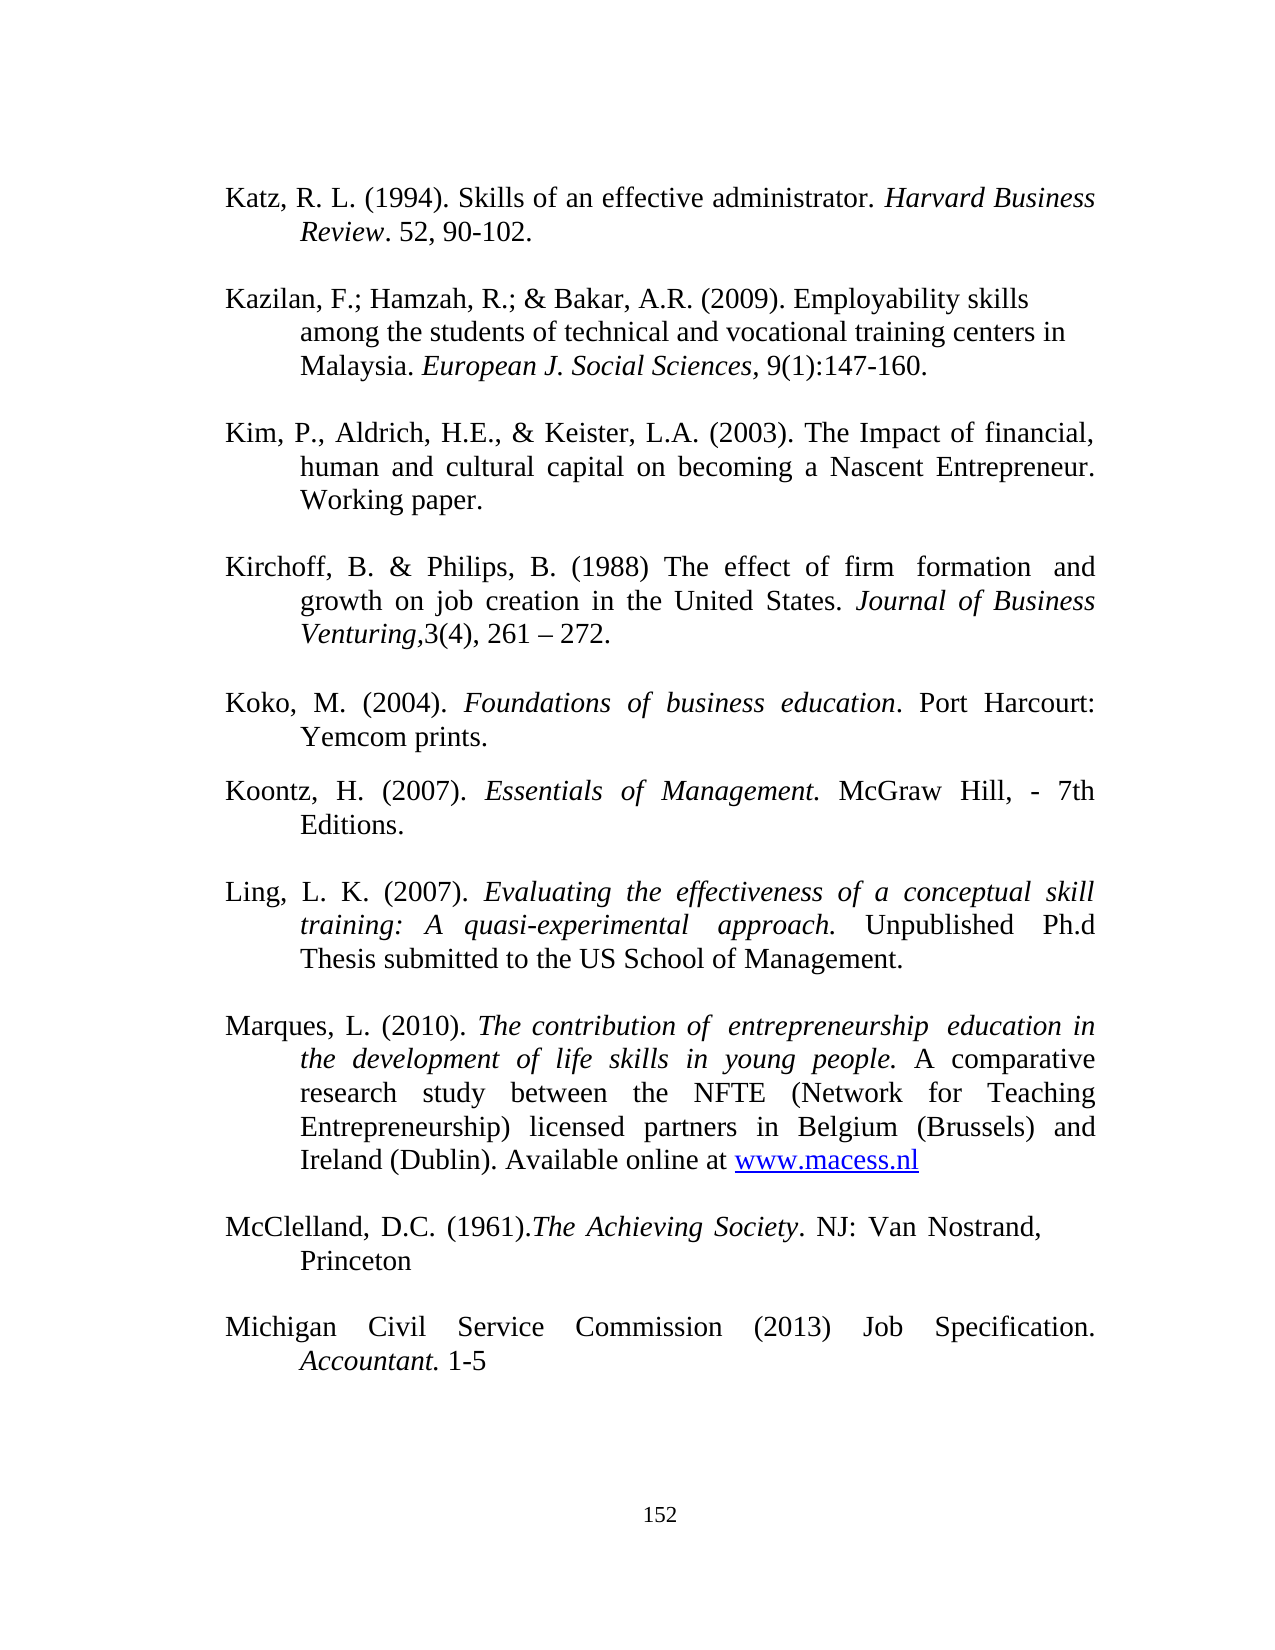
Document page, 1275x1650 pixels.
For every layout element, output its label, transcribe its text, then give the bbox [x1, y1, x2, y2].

text Kazilan, F.; Hamzah, R.; & Bakar, A.R. (2009). Employability skills among the students of technical and vocational training centers in Malaysia. European J. Social Sciences, 9(1):147-160. [225, 281, 1095, 381]
text Kirchoff, B. & Philips, B. (1988) The effect of firm formation and growth on job creation in the United States. Journal of Business Venturing,3(4), 261 – 272. [225, 549, 1095, 650]
text Koko, M. (2004). Foundations of business education. Port Harcourt: Yemcom prints. [225, 685, 1095, 752]
text Michigan Civil Service Commission (2013) Job Specification. [225, 1310, 1225, 1343]
text Katz, R. L. (1994). Skills of an effective administrator. Harvard Business Review. 52, 90-102. [225, 180, 1095, 247]
text Koontz, H. (2007). Essentials of Management. McGraw Hill, - 7th Editions. [225, 773, 1096, 840]
text Accountant. 1-5 [300, 1343, 1225, 1377]
text McClelland, D.C. (1961).The Achieving Society. NJ: Van Nostrand, Princeton [225, 1209, 1095, 1277]
text Marques, L. (2010). The contribution of entrepreneurship education in the development of life skills in young people. A comparative research study between the NFTE (Network for Teaching Entrepreneurship) licensed partners in Belgium (Brussels) and Ireland (Dublin). Available online at www.macess.nl [225, 1008, 1096, 1176]
text Kim, P., Aldrich, H.E., & Keister, L.A. (2003). The Impact of financial, human and cultural capital on becoming a Nascent Entrepreneur. Working paper. [225, 415, 1096, 516]
text Ling, L. K. (2007). Evaluating the effectiveness of a conceptual skill training: A quasi-experimental approach. Unpublished Ph.d Thesis submitted to the US School of Management. [225, 874, 1095, 974]
